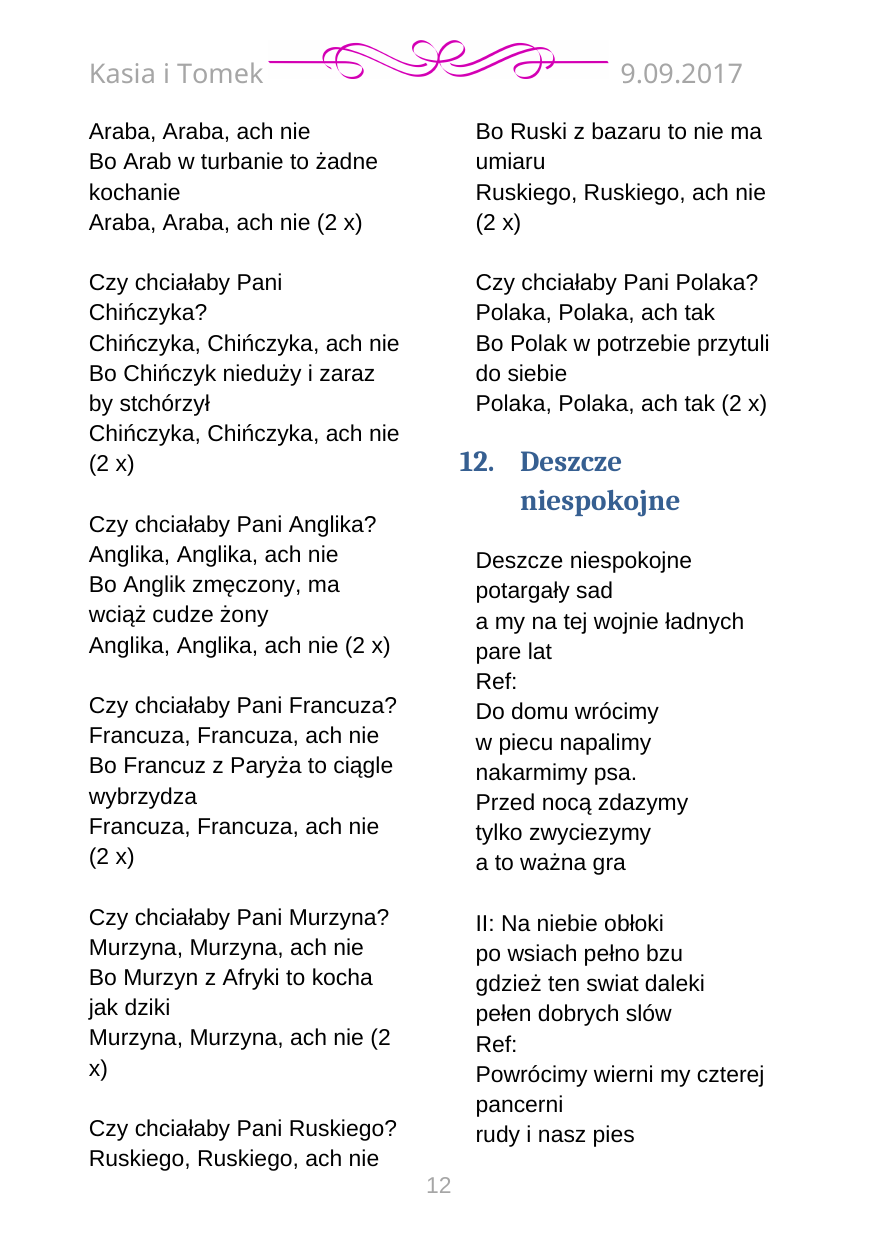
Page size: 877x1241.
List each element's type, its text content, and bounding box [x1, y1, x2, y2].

text Bo Murzyn z Afryki to kocha jak dziki [89, 964, 402, 1021]
text Araba, Araba, ach nie [89, 118, 402, 144]
text Bo Arab w turbanie to żadne kochanie [89, 148, 402, 205]
picture [268, 40, 609, 79]
text Francuza, Francuza, ach nie (2 x) [89, 813, 402, 869]
text Czy chciałaby Pani Chińczyka? [89, 269, 402, 326]
text Anglika, Anglika, ach nie (2 x) [89, 632, 402, 658]
text Chińczyka, Chińczyka, ach nie (2 x) [89, 420, 402, 477]
text Francuza, Francuza, ach nie [89, 722, 402, 749]
text Czy chciałaby Pani Murzyna? [89, 903, 402, 930]
text Bo Francuz z Paryża to ciągle wybrzydza [89, 752, 402, 809]
text Czy chciałaby Pani Francuza? [89, 692, 402, 718]
text Araba, Araba, ach nie (2 x) [89, 209, 402, 235]
text Bo Ruski z bazaru to nie ma umiaru [475, 118, 788, 175]
text Czy chciałaby Pani Polaka? [475, 269, 788, 296]
text Chińczyka, Chińczyka, ach nie [89, 329, 402, 356]
text Ruskiego, Ruskiego, ach nie [89, 1145, 402, 1172]
text Polaka, Polaka, ach tak (2 x) [475, 390, 788, 416]
text Polaka, Polaka, ach tak [475, 299, 788, 326]
text Bo Polak w potrzebie przytuli do siebie [475, 329, 788, 386]
text Bo Chińczyk nieduży i zaraz by stchórzył [89, 360, 402, 416]
text Murzyna, Murzyna, ach nie (2 x) [89, 1024, 402, 1081]
text Ruskiego, Ruskiego, ach nie (2 x) [475, 178, 788, 235]
subtitle Deszcze niespokojne [459, 445, 788, 517]
text Czy chciałaby Pani Anglika? [89, 511, 402, 537]
text Anglika, Anglika, ach nie [89, 541, 402, 567]
text Czy chciałaby Pani Ruskiego? [89, 1115, 402, 1141]
text Bo Anglik zmęczony, ma wciąż cudze żony [89, 571, 402, 628]
text Murzyna, Murzyna, ach nie [89, 934, 402, 960]
